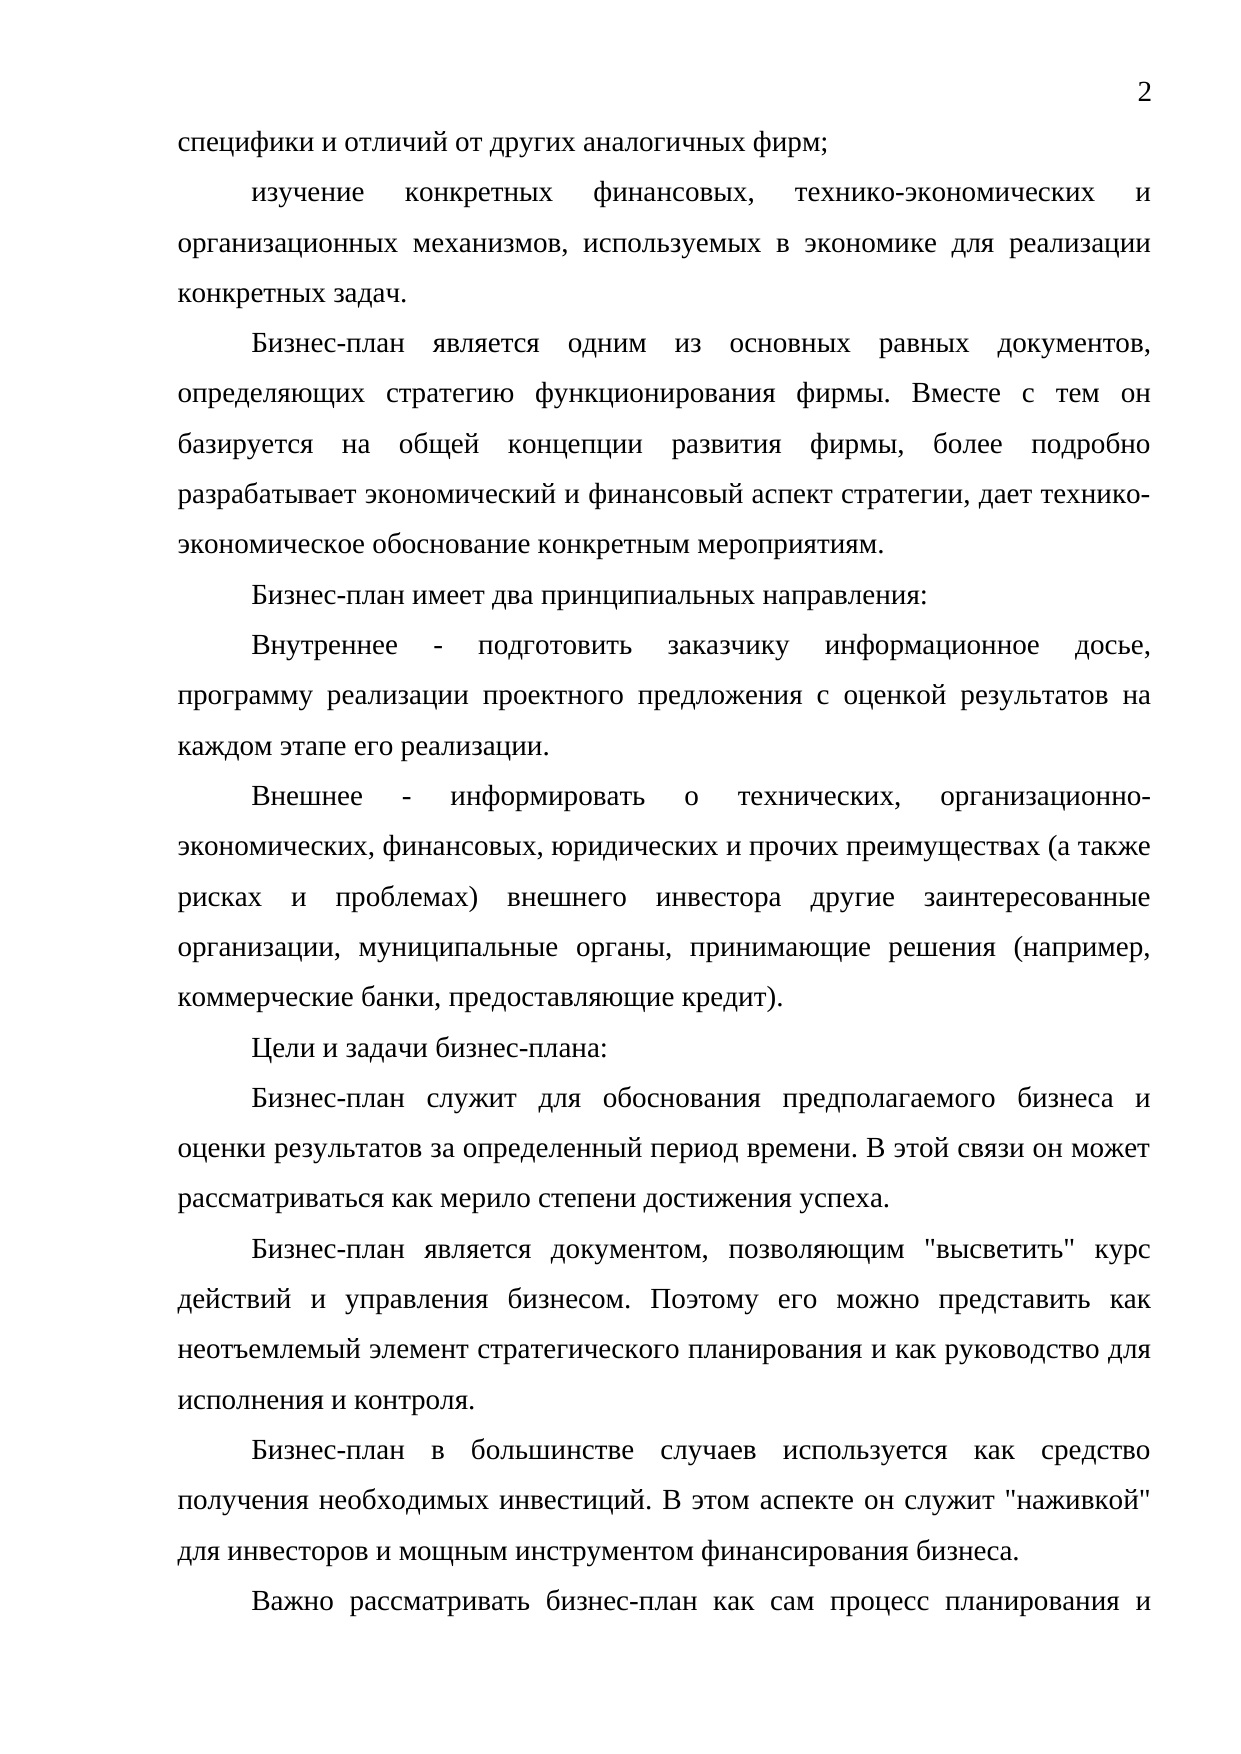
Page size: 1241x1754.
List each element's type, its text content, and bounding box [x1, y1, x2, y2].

text изучение конкретных финансовых, технико-экономических и организационных механизмов, используемых в экономике для реализации конкретных задач. [177, 174, 1152, 308]
text Бизнес-план является документом, позволяющим "высветить" курс действий и управления бизнесом. Поэтому его можно представить как неотъемлемый элемент стратегического планирования и как руководство для исполнения и контроля. [177, 1231, 1152, 1415]
text Бизнес-план является одним из основных равных документов, определяющих стратегию функционирования фирмы. Вместе с тем он базируется на общей концепции развития фирмы, более подробно разрабатывает экономический и финансовый аспект стратегии, дает технико-экономическое обоснование конкретным мероприятиям. [177, 325, 1152, 560]
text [177, 1583, 1152, 1617]
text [177, 124, 1152, 158]
text Внутреннее - подготовить заказчику информационное досье, программу реализации проектного предложения с оценкой результатов на каждом этапе его реализации. [177, 627, 1152, 761]
text Бизнес-план служит для обоснования предполагаемого бизнеса и оценки результатов за определенный период времени. В этой связи он может рассматриваться как мерило степени достижения успеха. [177, 1080, 1152, 1214]
text Бизнес-план в большинстве случаев используется как средство получения необходимых инвестиций. В этом аспекте он служит "наживкой" для инвесторов и мощным инструментом финансирования бизнеса. [177, 1432, 1152, 1566]
text Цели и задачи бизнес-плана: [177, 1030, 1152, 1063]
text Бизнес-план имеет два принципиальных направления: [177, 577, 1152, 610]
text Внешнее - информировать о технических, организационно- экономических, финансовых, юридических и прочих преимуществах (а также рисках и проблемах) внешнего инвестора другие заинтересованные организации, муниципальные органы, принимающие решения (например, коммерческие банки, предоставляющие кредит). [177, 778, 1152, 1013]
